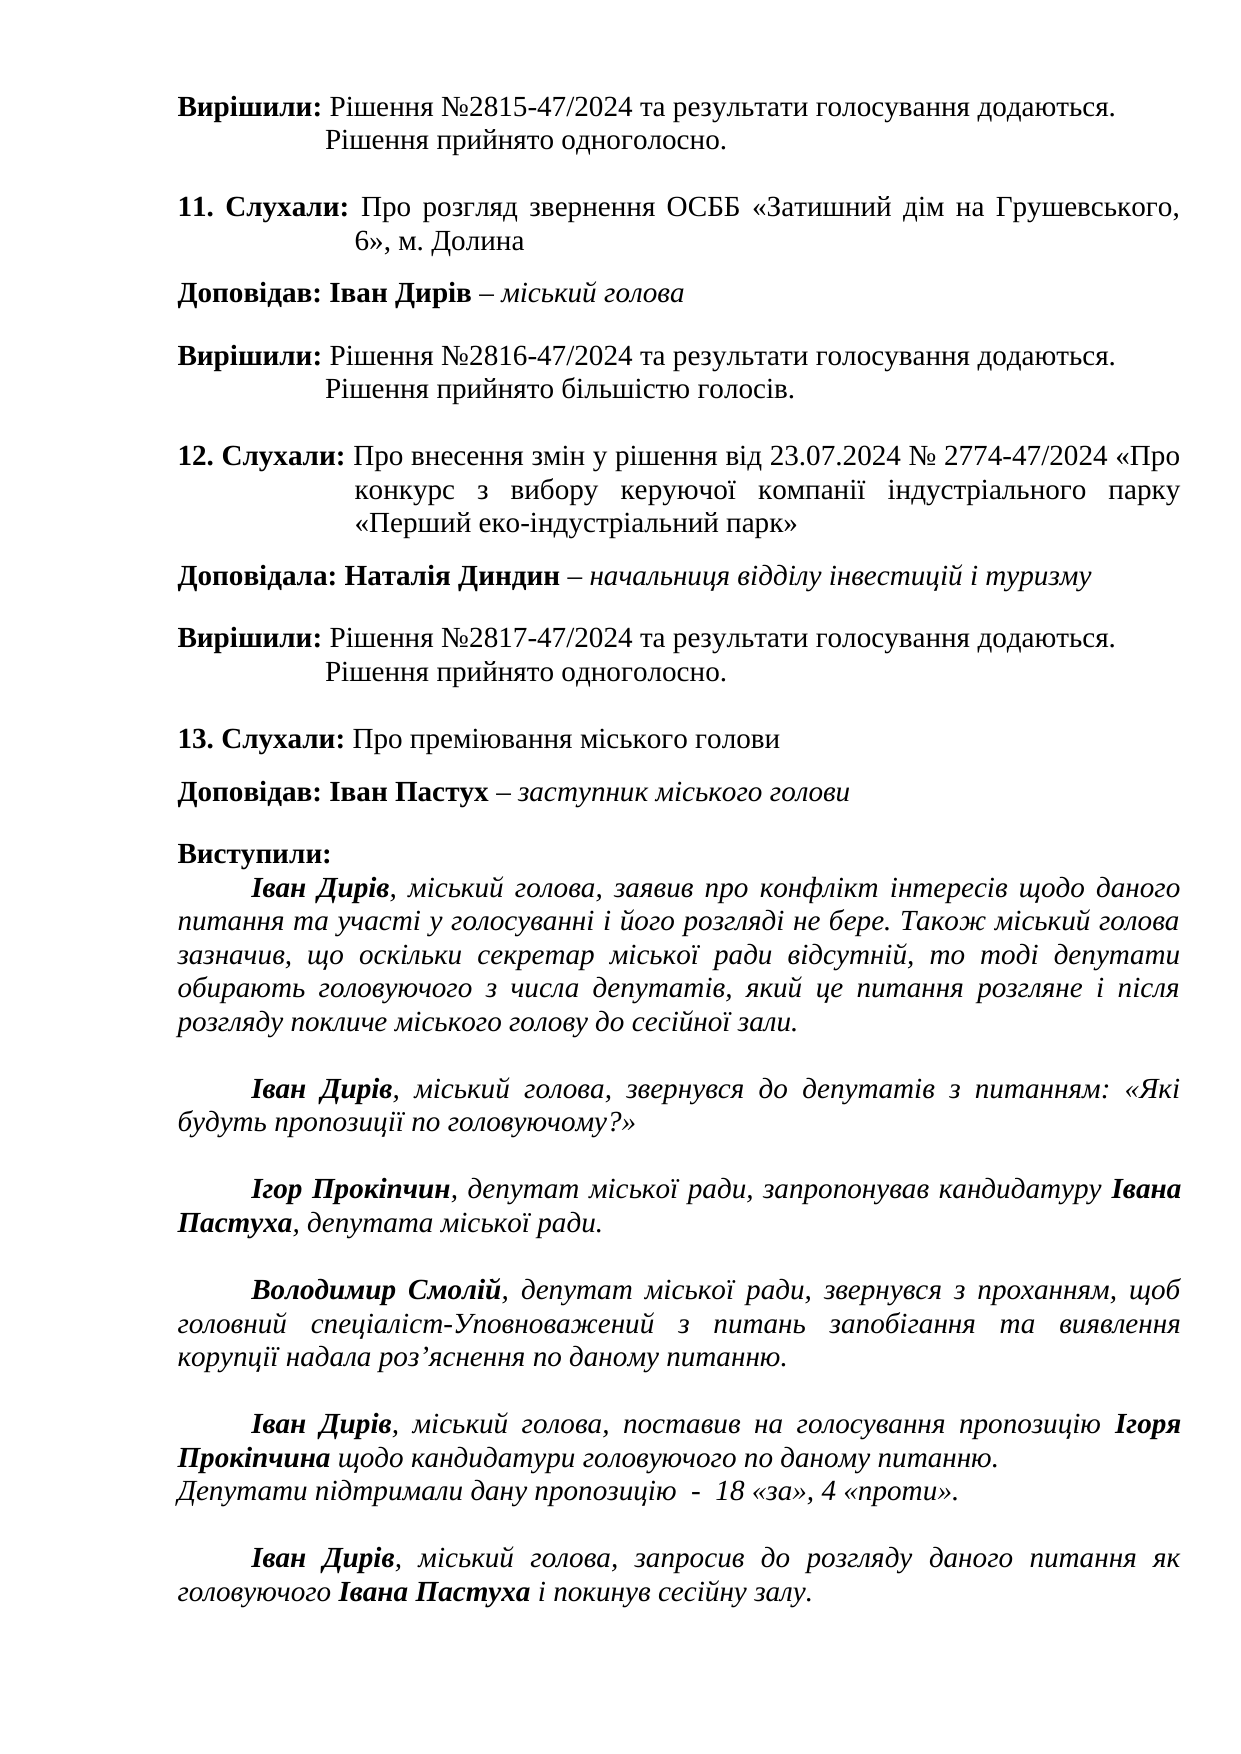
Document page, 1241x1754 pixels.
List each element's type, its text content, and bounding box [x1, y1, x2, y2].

text Володимир Смолій, депутат міської ради, звернувся з проханням, щоб головний спеціаліст-Уповноважений з питань запобігання та виявлення корупції надала роз’яснення по даному питанню. [177, 1272, 1181, 1373]
text Депутати підтримали дану пропозицію - 18 «за», 4 «проти». [177, 1473, 1181, 1507]
text Доповідав: Іван Дирів – міський голова [177, 276, 1181, 309]
text Іван Дирів, міський голова, запросив до розгляду даного питання як головуючого Івана Пастуха і покинув сесійну залу. [177, 1541, 1181, 1608]
text Доповідала: Наталія Диндин – начальниця відділу інвестицій і туризму [177, 558, 1181, 592]
text Рішення прийнято більшістю голосів. [325, 371, 1181, 405]
text Рішення прийнято одноголосно. [325, 122, 1181, 156]
text Вирішили: Рішення №2815-47/2024 та результати голосування додаються. [177, 89, 1181, 122]
text Вирішили: Рішення №2816-47/2024 та результати голосування додаються. [177, 338, 1181, 371]
text Іван Дирів, міський голова, поставив на голосування пропозицію Ігоря Прокіпчина щодо кандидатури головуючого по даному питанню. [177, 1406, 1181, 1473]
text Вирішили: Рішення №2817-47/2024 та результати голосування додаються. [177, 621, 1181, 654]
text 13. Слухали: Про преміювання міського голови [177, 721, 1181, 755]
text Доповідав: Іван Пастух – заступник міського голови [177, 774, 1181, 807]
text Виступили: [177, 836, 1181, 870]
text 11. Слухали: Про розгляд звернення ОСББ «Затишний дім на Грушевського, 6», м. Долина [177, 189, 1181, 256]
text Ігор Прокіпчин, депутат міської ради, запропонував кандидатуру Івана Пастуха, депутата міської ради. [177, 1172, 1181, 1239]
text Іван Дирів, міський голова, заявив про конфлікт інтересів щодо даного питання та участі у голосуванні і його розгляді не бере. Також міський голова зазначив, що оскільки секретар міської ради відсутній, то тоді депутати обирають головуючого з числа депутатів, який це питання розгляне і після розгляду покличе міського голову до сесійної зали. [177, 870, 1181, 1037]
text 12. Слухали: Про внесення змін у рішення від 23.07.2024 № 2774-47/2024 «Про конкурс з вибору керуючої компанії індустріального парку «Перший еко-індустріальний парк» [177, 438, 1181, 539]
text Рішення прийнято одноголосно. [325, 654, 1181, 688]
text Іван Дирів, міський голова, звернувся до депутатів з питанням: «Які будуть пропозиції по головуючому?» [177, 1071, 1181, 1138]
